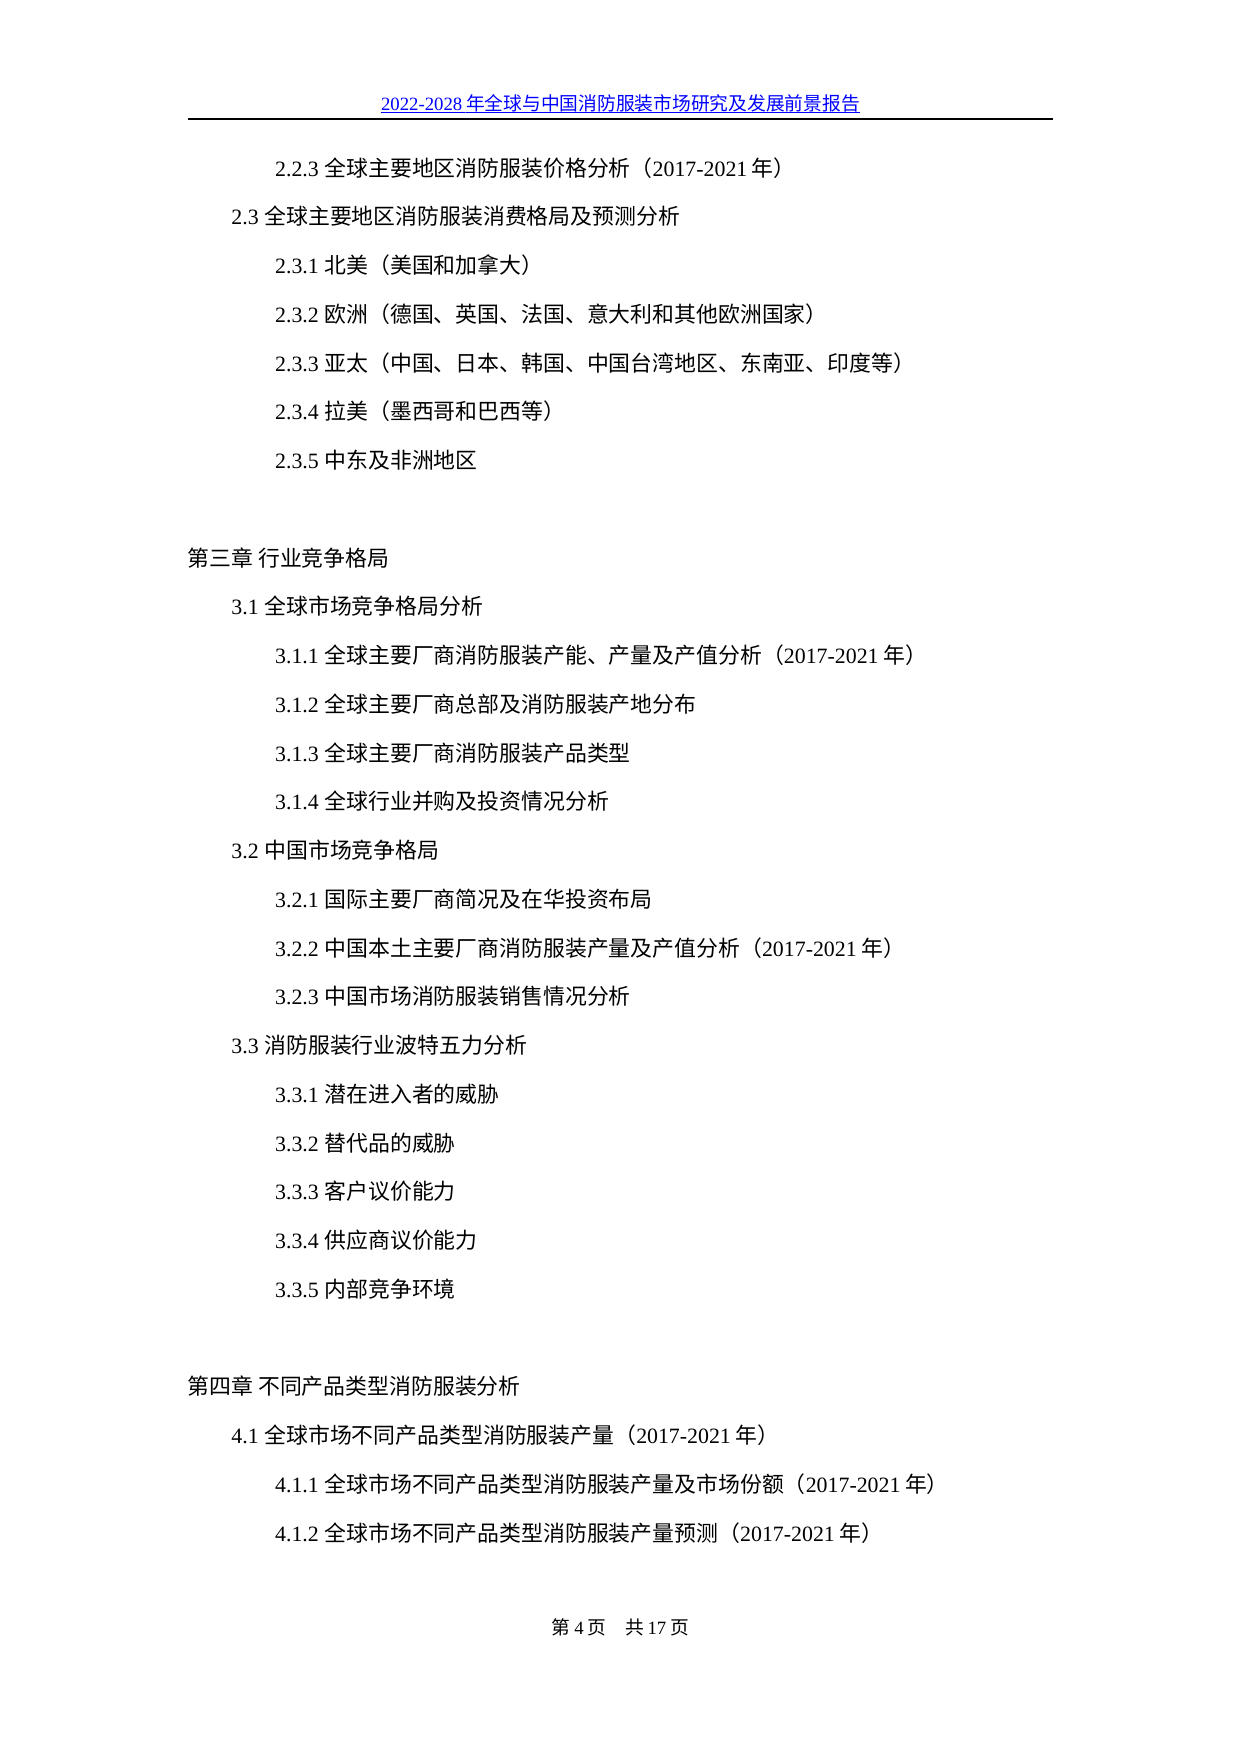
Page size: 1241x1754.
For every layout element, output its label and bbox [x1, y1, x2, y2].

text [187, 150, 1053, 1548]
